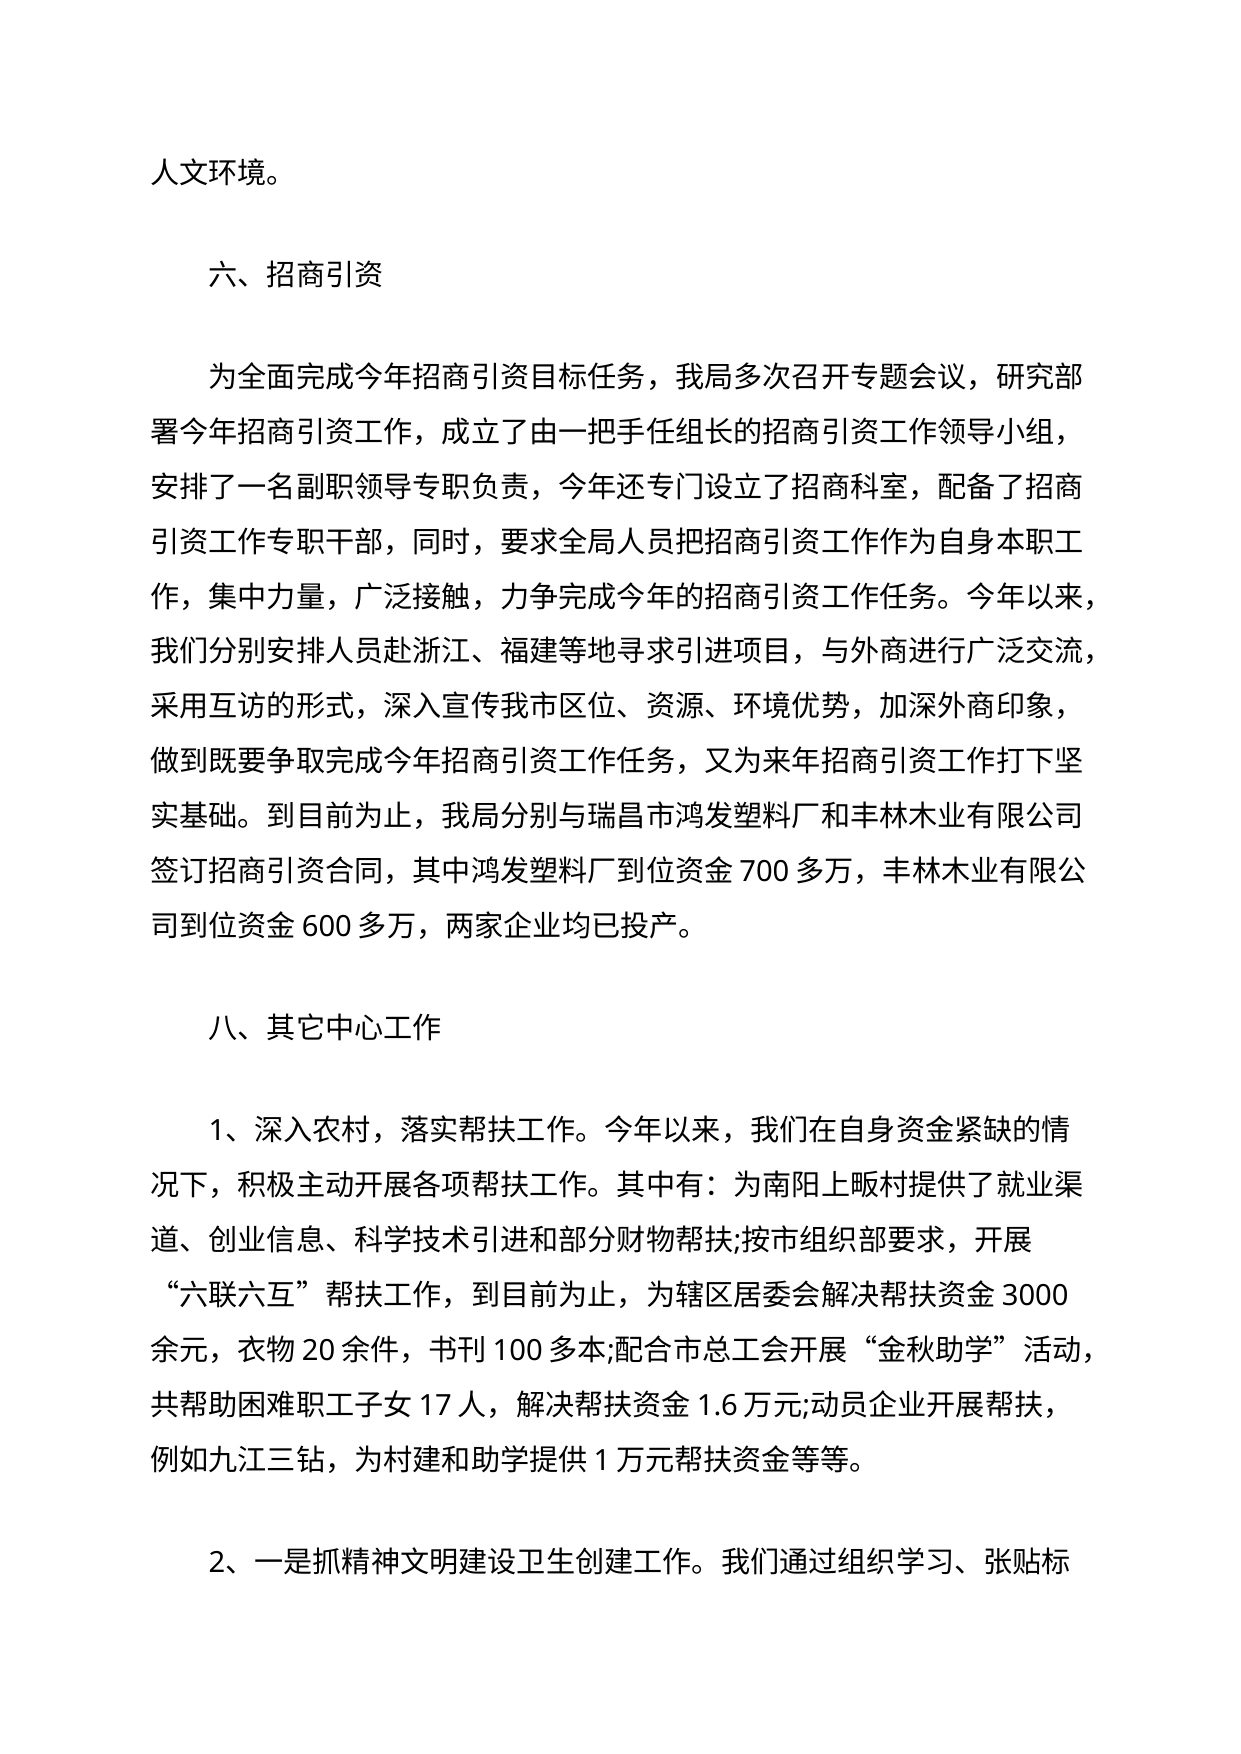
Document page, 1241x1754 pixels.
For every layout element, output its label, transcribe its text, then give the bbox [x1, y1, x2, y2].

text 1、深入农村，落实帮扶工作。今年以来，我们在自身资金紧缺的情况下，积极主动开展各项帮扶工作。其中有：为南阳上畈村提供了就业渠道、创业信息、科学技术引进和部分财物帮扶;按市组织部要求，开展“六联六互”帮扶工作，到目前为止，为辖区居委会解决帮扶资金3000余元，衣物20余件，书刊100多本;配合市总工会开展“金秋助学”活动，共帮助困难职工子女17人，解决帮扶资金1.6万元;动员企业开展帮扶，例如九江三钻，为村建和助学提供1万元帮扶资金等等。 [150, 1106, 1090, 1479]
text 六、招商引资 [150, 252, 1090, 294]
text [150, 150, 1090, 192]
text 为全面完成今年招商引资目标任务，我局多次召开专题会议，研究部署今年招商引资工作，成立了由一把手任组长的招商引资工作领导小组，安排了一名副职领导专职负责，今年还专门设立了招商科室，配备了招商引资工作专职干部，同时，要求全局人员把招商引资工作作为自身本职工作，集中力量，广泛接触，力争完成今年的招商引资工作任务。今年以来，我们分别安排人员赴浙江、福建等地寻求引进项目，与外商进行广泛交流，采用互访的形式，深入宣传我市区位、资源、环境优势，加深外商印象，做到既要争取完成今年招商引资工作任务，又为来年招商引资工作打下坚实基础。到目前为止，我局分别与瑞昌市鸿发塑料厂和丰林木业有限公司签订招商引资合同，其中鸿发塑料厂到位资金700多万，丰林木业有限公司到位资金600多万，两家企业均已投产。 [150, 353, 1090, 945]
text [150, 1538, 1090, 1581]
text 八、其它中心工作 [150, 1004, 1090, 1047]
